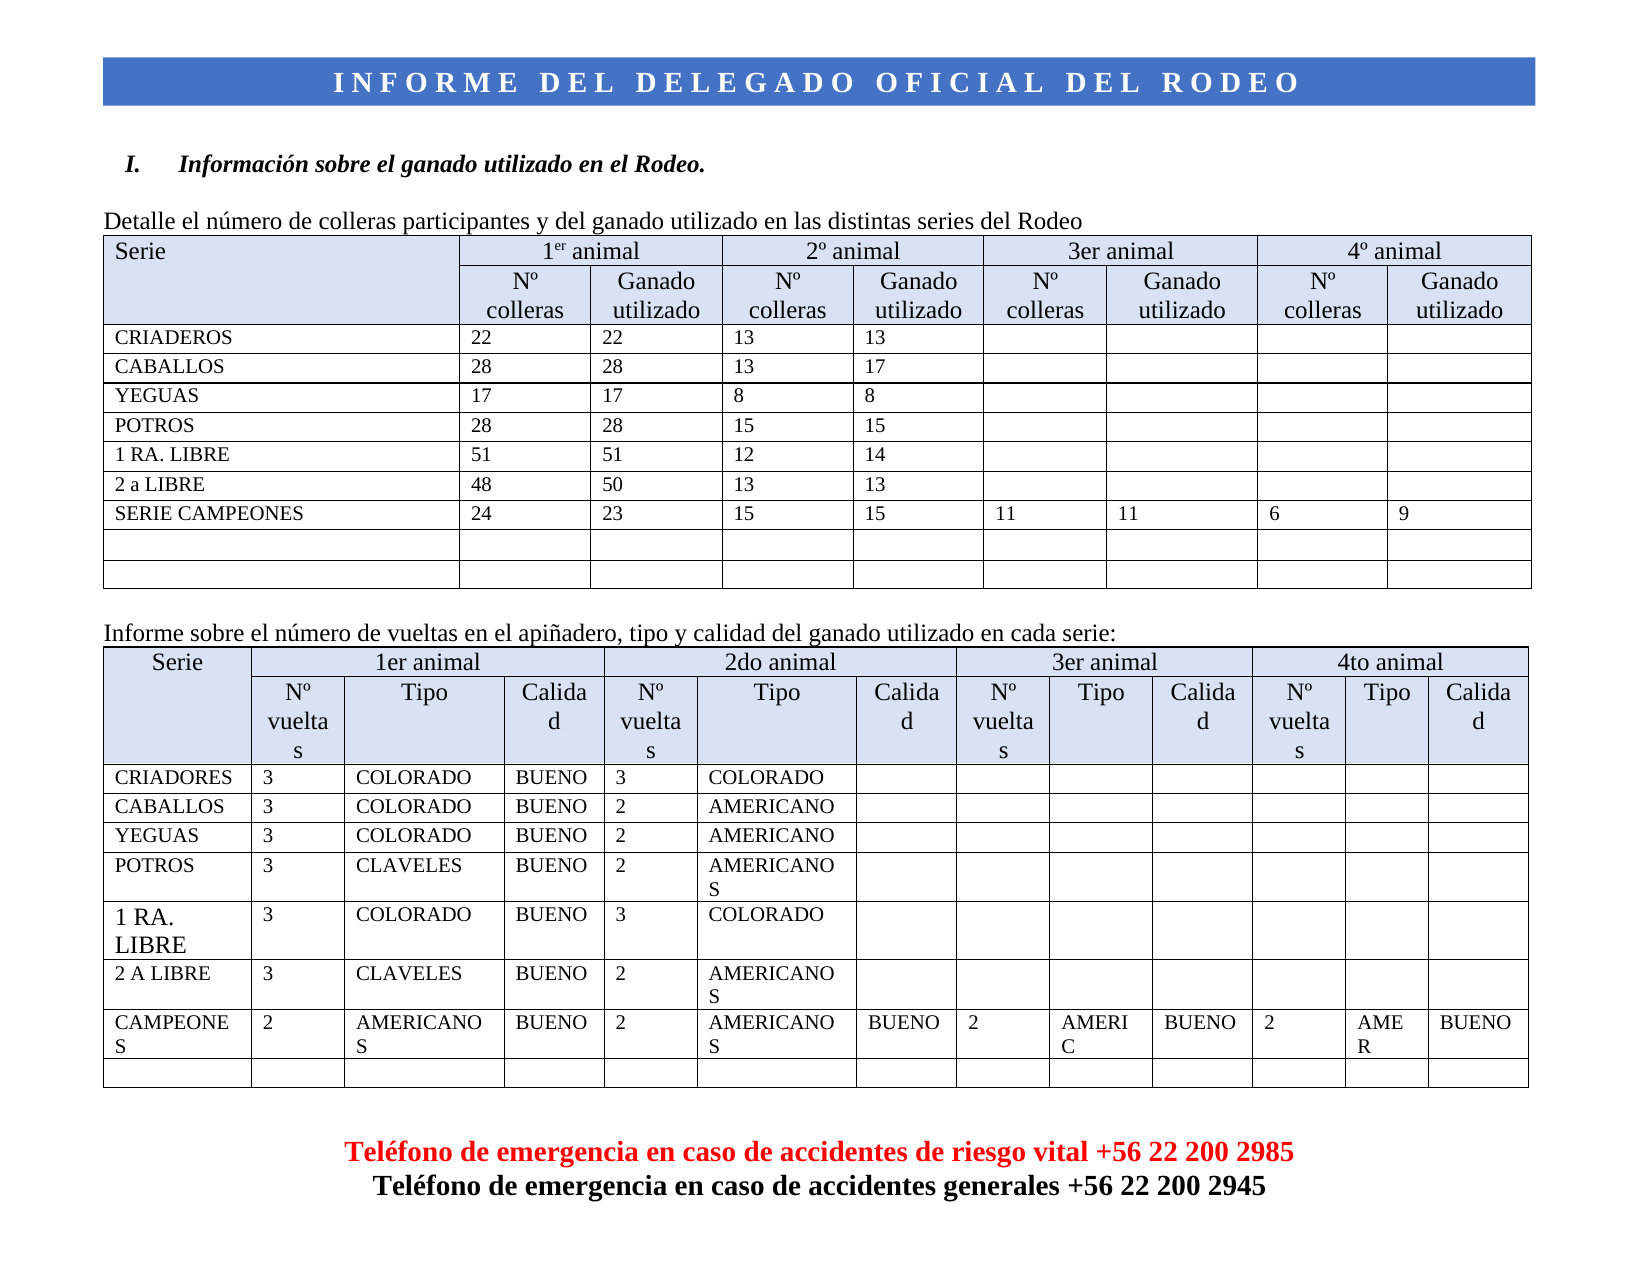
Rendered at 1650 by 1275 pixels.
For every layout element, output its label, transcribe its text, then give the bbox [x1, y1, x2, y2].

table_cell Nº colleras [1258, 266, 1387, 324]
table_cell [1050, 960, 1152, 1008]
table_cell Nº colleras [460, 266, 590, 324]
table_cell 17 [460, 384, 590, 412]
table_cell 1 RA. LIBRE [104, 442, 459, 471]
table_cell 48 [460, 472, 590, 500]
table_cell YEGUAS [104, 384, 459, 412]
table_cell COLORADO [345, 902, 504, 959]
table_header 4º animal [1258, 236, 1531, 265]
table_cell Calidad [857, 677, 956, 763]
table_cell [857, 902, 956, 959]
table_cell [1050, 1059, 1152, 1087]
table_cell BUENO [1429, 1010, 1528, 1058]
table_cell [1253, 765, 1345, 793]
table_cell [854, 530, 983, 560]
table_cell [957, 823, 1049, 852]
table_cell [1153, 765, 1252, 793]
table_cell [1253, 1059, 1345, 1087]
table_cell Calidad [505, 677, 604, 763]
table_cell Tipo [1050, 677, 1152, 763]
table_cell [1050, 902, 1152, 959]
table_cell [957, 794, 1049, 822]
table_cell 13 [723, 472, 853, 500]
table_cell [984, 413, 1106, 441]
table_cell BUENO [857, 1010, 956, 1058]
table_cell [1388, 384, 1531, 412]
table_cell AMERICANOS [698, 960, 856, 1008]
table_cell 2 a LIBRE [104, 472, 459, 500]
table_cell [1429, 902, 1528, 959]
table_cell [1050, 853, 1152, 901]
table_cell [1107, 325, 1257, 353]
table_cell 2 [957, 1010, 1049, 1058]
table_cell [1153, 902, 1252, 959]
table_cell CLAVELES [345, 853, 504, 901]
table_cell 15 [723, 501, 853, 529]
table_cell [252, 1059, 344, 1087]
table_cell 13 [854, 325, 983, 353]
table_cell [104, 561, 459, 588]
text Informe sobre el número de vueltas en el apiñadero, tipo y calidad del ganado utilizado en cada serie: [103, 618, 1536, 646]
table_cell [1388, 442, 1531, 471]
table_cell [857, 960, 956, 1008]
table_cell CABALLOS [104, 794, 251, 822]
table_cell 13 [723, 325, 853, 353]
table_cell 50 [591, 472, 722, 500]
table_cell [1258, 413, 1387, 441]
table_cell [957, 853, 1049, 901]
table_cell [723, 530, 853, 560]
table_cell Nº vueltas [252, 677, 344, 763]
table_cell Nº colleras [723, 266, 853, 324]
table_cell [1050, 765, 1152, 793]
table_cell [1050, 823, 1152, 852]
table_cell 2 [605, 853, 697, 901]
table_cell 14 [854, 442, 983, 471]
table_cell [984, 384, 1106, 412]
table_cell 3 [605, 765, 697, 793]
table_cell [1346, 902, 1428, 959]
table_cell Tipo [698, 677, 856, 763]
table_cell AMERICANO [698, 823, 856, 852]
table_header 1er animal [460, 236, 722, 265]
table_cell [505, 1059, 604, 1087]
table_cell [1253, 823, 1345, 852]
table_cell BUENO [505, 902, 604, 959]
table_cell [957, 960, 1049, 1008]
table_cell 13 [854, 472, 983, 500]
table_cell [1253, 853, 1345, 901]
table_cell [345, 1059, 504, 1087]
table_cell 23 [591, 501, 722, 529]
table_cell 2 [605, 960, 697, 1008]
table_cell Calidad [1429, 677, 1528, 763]
table_cell [1388, 561, 1531, 588]
table_cell [1429, 1059, 1528, 1087]
table_cell BUENO [505, 1010, 604, 1058]
table_cell 15 [854, 413, 983, 441]
table_cell 3 [605, 902, 697, 959]
table_cell Calidad [1153, 677, 1252, 763]
table_cell 6 [1258, 501, 1387, 529]
table_cell Ganado utilizado [854, 266, 983, 324]
table_header Serie [104, 648, 251, 763]
table_header 2º animal [723, 236, 983, 265]
table_cell [1388, 530, 1531, 560]
table_cell COLORADO [698, 902, 856, 959]
table_cell 2 [252, 1010, 344, 1058]
table_cell [1346, 794, 1428, 822]
table_cell [1429, 960, 1528, 1008]
table_cell POTROS [104, 853, 251, 901]
table_cell 2 [605, 794, 697, 822]
table_cell [1107, 413, 1257, 441]
table_cell [1153, 794, 1252, 822]
table_cell [984, 530, 1106, 560]
table_cell Ganado utilizado [591, 266, 722, 324]
table_cell 28 [591, 354, 722, 382]
table_cell Nº colleras [984, 266, 1106, 324]
table_cell 11 [1107, 501, 1257, 529]
table_cell 8 [723, 384, 853, 412]
table_cell [1107, 561, 1257, 588]
table_cell 12 [723, 442, 853, 471]
table_cell [104, 1059, 251, 1087]
table_cell [857, 1059, 956, 1087]
list Información sobre el ganado utilizado en el Rodeo. [141, 149, 1536, 178]
table_cell 15 [723, 413, 853, 441]
table_cell 24 [460, 501, 590, 529]
table_cell [957, 902, 1049, 959]
table_cell [854, 561, 983, 588]
table_cell AMER [1346, 1010, 1428, 1058]
table_cell [1388, 413, 1531, 441]
table_header 1er animal [252, 648, 604, 676]
table_cell 28 [460, 354, 590, 382]
table_cell COLORADO [698, 765, 856, 793]
table_cell Tipo [345, 677, 504, 763]
table_cell 51 [460, 442, 590, 471]
table_cell [1346, 823, 1428, 852]
table_cell 3 [252, 960, 344, 1008]
table_cell [1346, 960, 1428, 1008]
table_cell [1107, 472, 1257, 500]
table_cell COLORADO [345, 823, 504, 852]
table_cell [1258, 472, 1387, 500]
table_cell [1388, 354, 1531, 382]
table_cell 28 [591, 413, 722, 441]
table_cell [984, 442, 1106, 471]
table_cell [1346, 765, 1428, 793]
table_cell 2 A LIBRE [104, 960, 251, 1008]
table_cell 2 [1253, 1010, 1345, 1058]
table_cell [1429, 765, 1528, 793]
table_cell 22 [591, 325, 722, 353]
table_cell [984, 354, 1106, 382]
table_cell AMERIC [1050, 1010, 1152, 1058]
table_cell [104, 530, 459, 560]
table_cell [1107, 442, 1257, 471]
table_cell 9 [1388, 501, 1531, 529]
table_cell [1050, 794, 1152, 822]
table_cell BUENO [505, 960, 604, 1008]
table_cell Tipo [1346, 677, 1428, 763]
table_cell [957, 765, 1049, 793]
table_cell [605, 1059, 697, 1087]
table_header Serie [104, 236, 459, 324]
table_cell [1153, 823, 1252, 852]
table_cell CRIADEROS [104, 325, 459, 353]
table_cell AMERICANOS [698, 1010, 856, 1058]
table_cell [984, 325, 1106, 353]
table_cell 13 [723, 354, 853, 382]
table_cell [1258, 354, 1387, 382]
table_cell Ganado utilizado [1388, 266, 1531, 324]
table_cell 3 [252, 853, 344, 901]
table_cell [957, 1059, 1049, 1087]
table_cell AMERICANO [698, 794, 856, 822]
table_cell 3 [252, 902, 344, 959]
table_cell [1153, 853, 1252, 901]
table_cell [1258, 530, 1387, 560]
table_cell [460, 530, 590, 560]
table_cell POTROS [104, 413, 459, 441]
table_cell YEGUAS [104, 823, 251, 852]
table_cell Nº vueltas [957, 677, 1049, 763]
table_cell 22 [460, 325, 590, 353]
table_cell [1346, 853, 1428, 901]
table_cell AMERICANOS [345, 1010, 504, 1058]
table_cell [857, 765, 956, 793]
table_cell 17 [854, 354, 983, 382]
table_cell 11 [984, 501, 1106, 529]
table_cell [1388, 325, 1531, 353]
table_cell [723, 561, 853, 588]
table_cell [1429, 794, 1528, 822]
table_cell [984, 472, 1106, 500]
table_cell Nº vueltas [605, 677, 697, 763]
table_cell BUENO [505, 794, 604, 822]
table_cell CABALLOS [104, 354, 459, 382]
table_cell CLAVELES [345, 960, 504, 1008]
table_cell 3 [252, 794, 344, 822]
table_cell 17 [591, 384, 722, 412]
table_cell 2 [605, 823, 697, 852]
table_cell Ganado utilizado [1107, 266, 1257, 324]
table_cell [1107, 530, 1257, 560]
table_cell [1429, 823, 1528, 852]
table_cell BUENO [505, 765, 604, 793]
table_cell 8 [854, 384, 983, 412]
table_header 2do animal [605, 648, 956, 676]
table_cell COLORADO [345, 794, 504, 822]
table_cell [591, 561, 722, 588]
table_cell [857, 823, 956, 852]
table_cell [1153, 960, 1252, 1008]
table_cell [1153, 1059, 1252, 1087]
table_cell [1107, 354, 1257, 382]
table_cell AMERICANOS [698, 853, 856, 901]
table_cell 3 [252, 823, 344, 852]
table_cell COLORADO [345, 765, 504, 793]
table_cell [857, 794, 956, 822]
table_cell [1258, 442, 1387, 471]
table_cell SERIE CAMPEONES [104, 501, 459, 529]
table_cell [1253, 794, 1345, 822]
table_cell [1253, 902, 1345, 959]
table_cell [1388, 472, 1531, 500]
table_cell [1258, 384, 1387, 412]
table_cell 2 [605, 1010, 697, 1058]
table_cell CRIADORES [104, 765, 251, 793]
table_cell BUENO [1153, 1010, 1252, 1058]
table_header 3er animal [984, 236, 1257, 265]
table_cell [698, 1059, 856, 1087]
table_cell BUENO [505, 853, 604, 901]
table_cell [984, 561, 1106, 588]
table_cell 15 [854, 501, 983, 529]
table_cell [1346, 1059, 1428, 1087]
table_cell Nº vueltas [1253, 677, 1345, 763]
text Detalle el número de colleras participantes y del ganado utilizado en las distintas series del Rodeo [103, 207, 1536, 235]
table_header 3er animal [957, 648, 1252, 676]
table_cell 51 [591, 442, 722, 471]
table_cell [1429, 853, 1528, 901]
table_header 4to animal [1253, 648, 1528, 676]
table_cell [591, 530, 722, 560]
table_cell 3 [252, 765, 344, 793]
table_cell [1258, 561, 1387, 588]
table_cell [1258, 325, 1387, 353]
table_cell [857, 853, 956, 901]
table_cell CAMPEONES [104, 1010, 251, 1058]
table_cell 1 RA. LIBRE [104, 902, 251, 959]
table_cell 28 [460, 413, 590, 441]
table_cell [460, 561, 590, 588]
table_cell BUENO [505, 823, 604, 852]
table_cell [1107, 384, 1257, 412]
table_cell [1253, 960, 1345, 1008]
